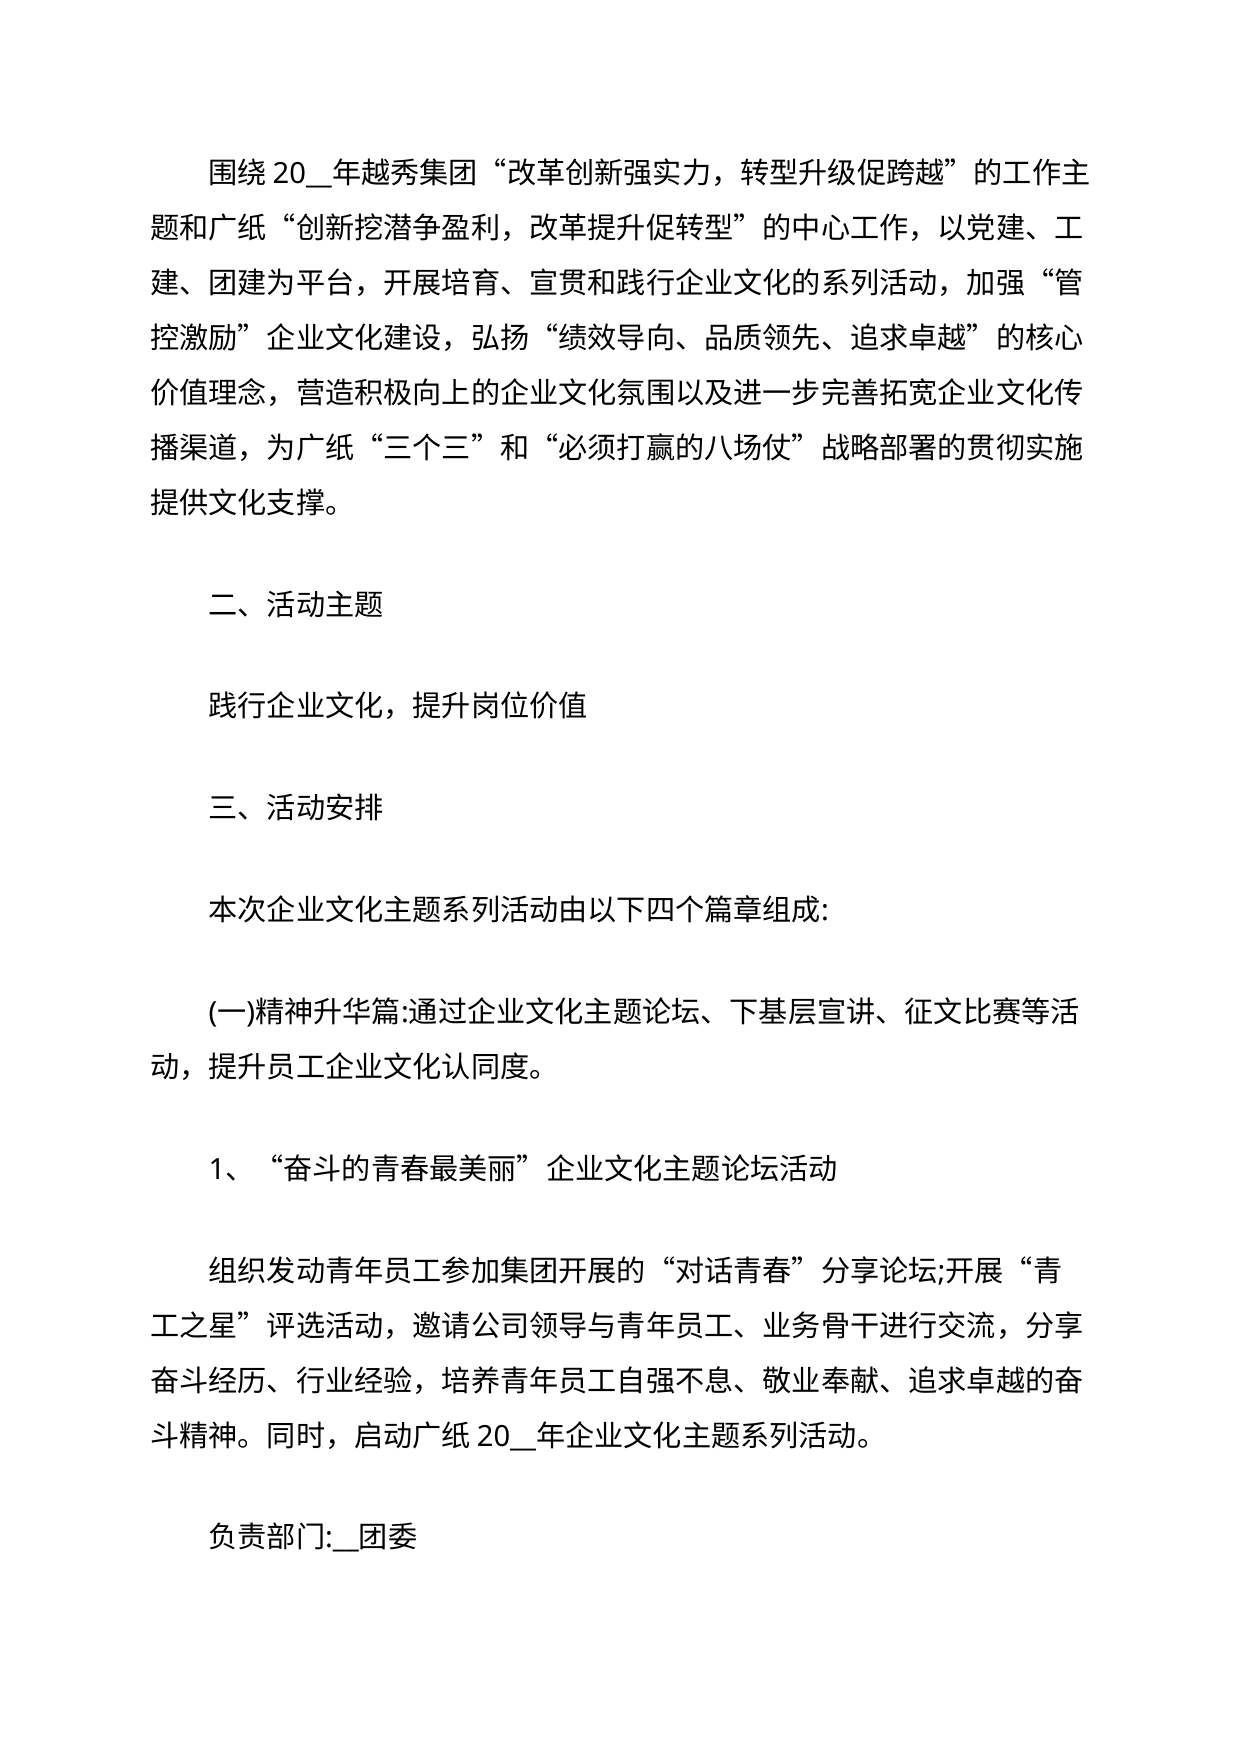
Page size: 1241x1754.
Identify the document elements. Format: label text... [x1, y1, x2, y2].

text 本次企业文化主题系列活动由以下四个篇章组成: [150, 887, 1090, 929]
text 二、活动主题 [150, 581, 1090, 623]
text 三、活动安排 [150, 785, 1090, 827]
text 1、“奋斗的青春最美丽”企业文化主题论坛活动 [150, 1145, 1090, 1188]
text 围绕20__年越秀集团“改革创新强实力，转型升级促跨越”的工作主题和广纸“创新挖潜争盈利，改革提升促转型”的中心工作，以党建、工建、团建为平台，开展培育、宣贯和践行企业文化的系列活动，加强“管控激励”企业文化建设，弘扬“绩效导向、品质领先、追求卓越”的核心价值理念，营造积极向上的企业文化氛围以及进一步完善拓宽企业文化传播渠道，为广纸“三个三”和“必须打赢的八场仗”战略部署的贯彻实施提供文化支撑。 [150, 150, 1090, 522]
text (一)精神升华篇:通过企业文化主题论坛、下基层宣讲、征文比赛等活动，提升员工企业文化认同度。 [150, 988, 1090, 1086]
text 践行企业文化，提升岗位价值 [150, 683, 1090, 725]
text 负责部门:__团委 [150, 1514, 1090, 1556]
text 组织发动青年员工参加集团开展的“对话青春”分享论坛;开展“青工之星”评选活动，邀请公司领导与青年员工、业务骨干进行交流，分享奋斗经历、行业经验，培养青年员工自强不息、敬业奉献、追求卓越的奋斗精神。同时，启动广纸20__年企业文化主题系列活动。 [150, 1247, 1090, 1454]
